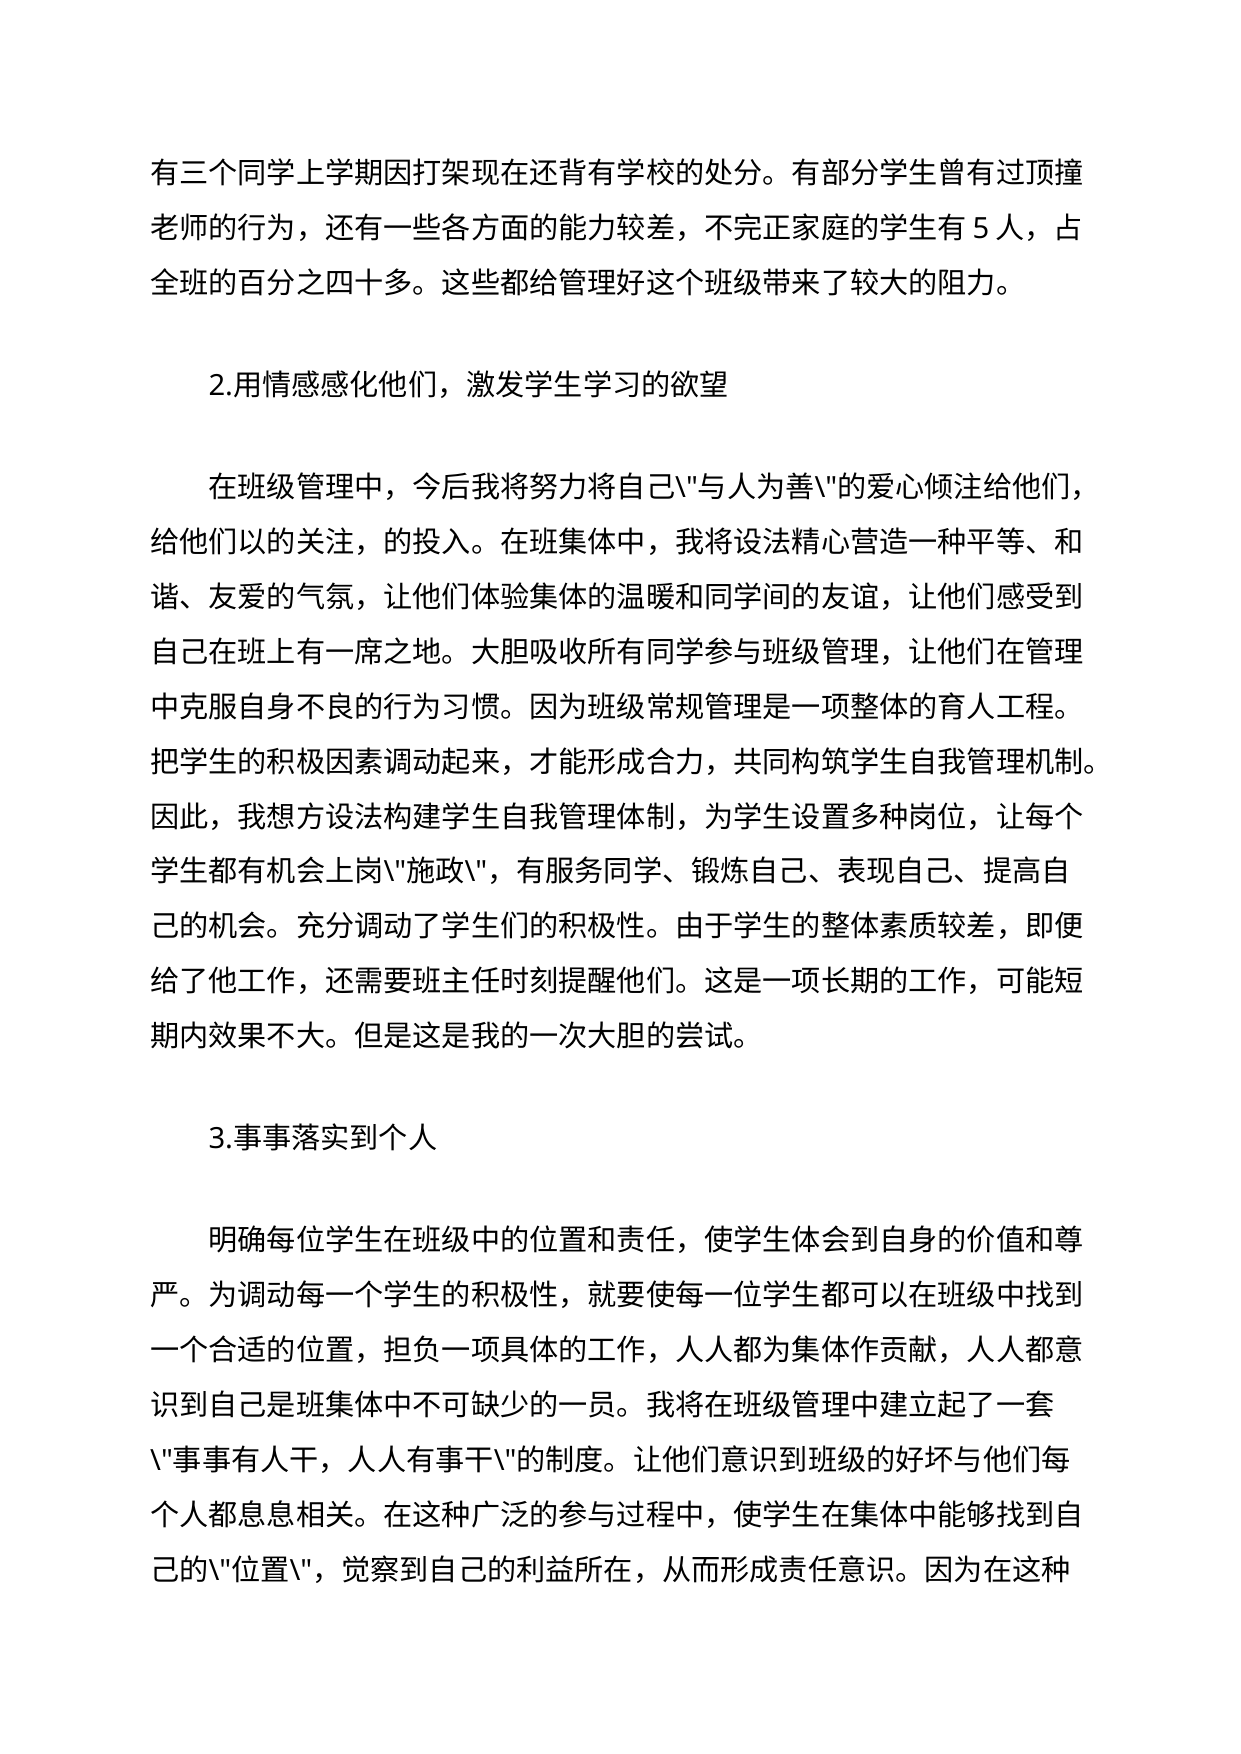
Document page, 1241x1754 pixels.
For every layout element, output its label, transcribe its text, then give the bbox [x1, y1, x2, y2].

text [150, 150, 1090, 302]
text 在班级管理中，今后我将努力将自己\"与人为善\"的爱心倾注给他们，给他们以的关注，的投入。在班集体中，我将设法精心营造一种平等、和谐、友爱的气氛，让他们体验集体的温暖和同学间的友谊，让他们感受到自己在班上有一席之地。大胆吸收所有同学参与班级管理，让他们在管理中克服自身不良的行为习惯。因为班级常规管理是一项整体的育人工程。把学生的积极因素调动起来，才能形成合力，共同构筑学生自我管理机制。因此，我想方设法构建学生自我管理体制，为学生设置多种岗位，让每个学生都有机会上岗\"施政\"，有服务同学、锻炼自己、表现自己、提高自己的机会。充分调动了学生们的积极性。由于学生的整体素质较差，即便给了他工作，还需要班主任时刻提醒他们。这是一项长期的工作，可能短期内效果不大。但是这是我的一次大胆的尝试。 [150, 464, 1090, 1055]
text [150, 1217, 1090, 1588]
text 3.事事落实到个人 [150, 1114, 1090, 1157]
text 2.用情感感化他们，激发学生学习的欲望 [150, 362, 1090, 404]
